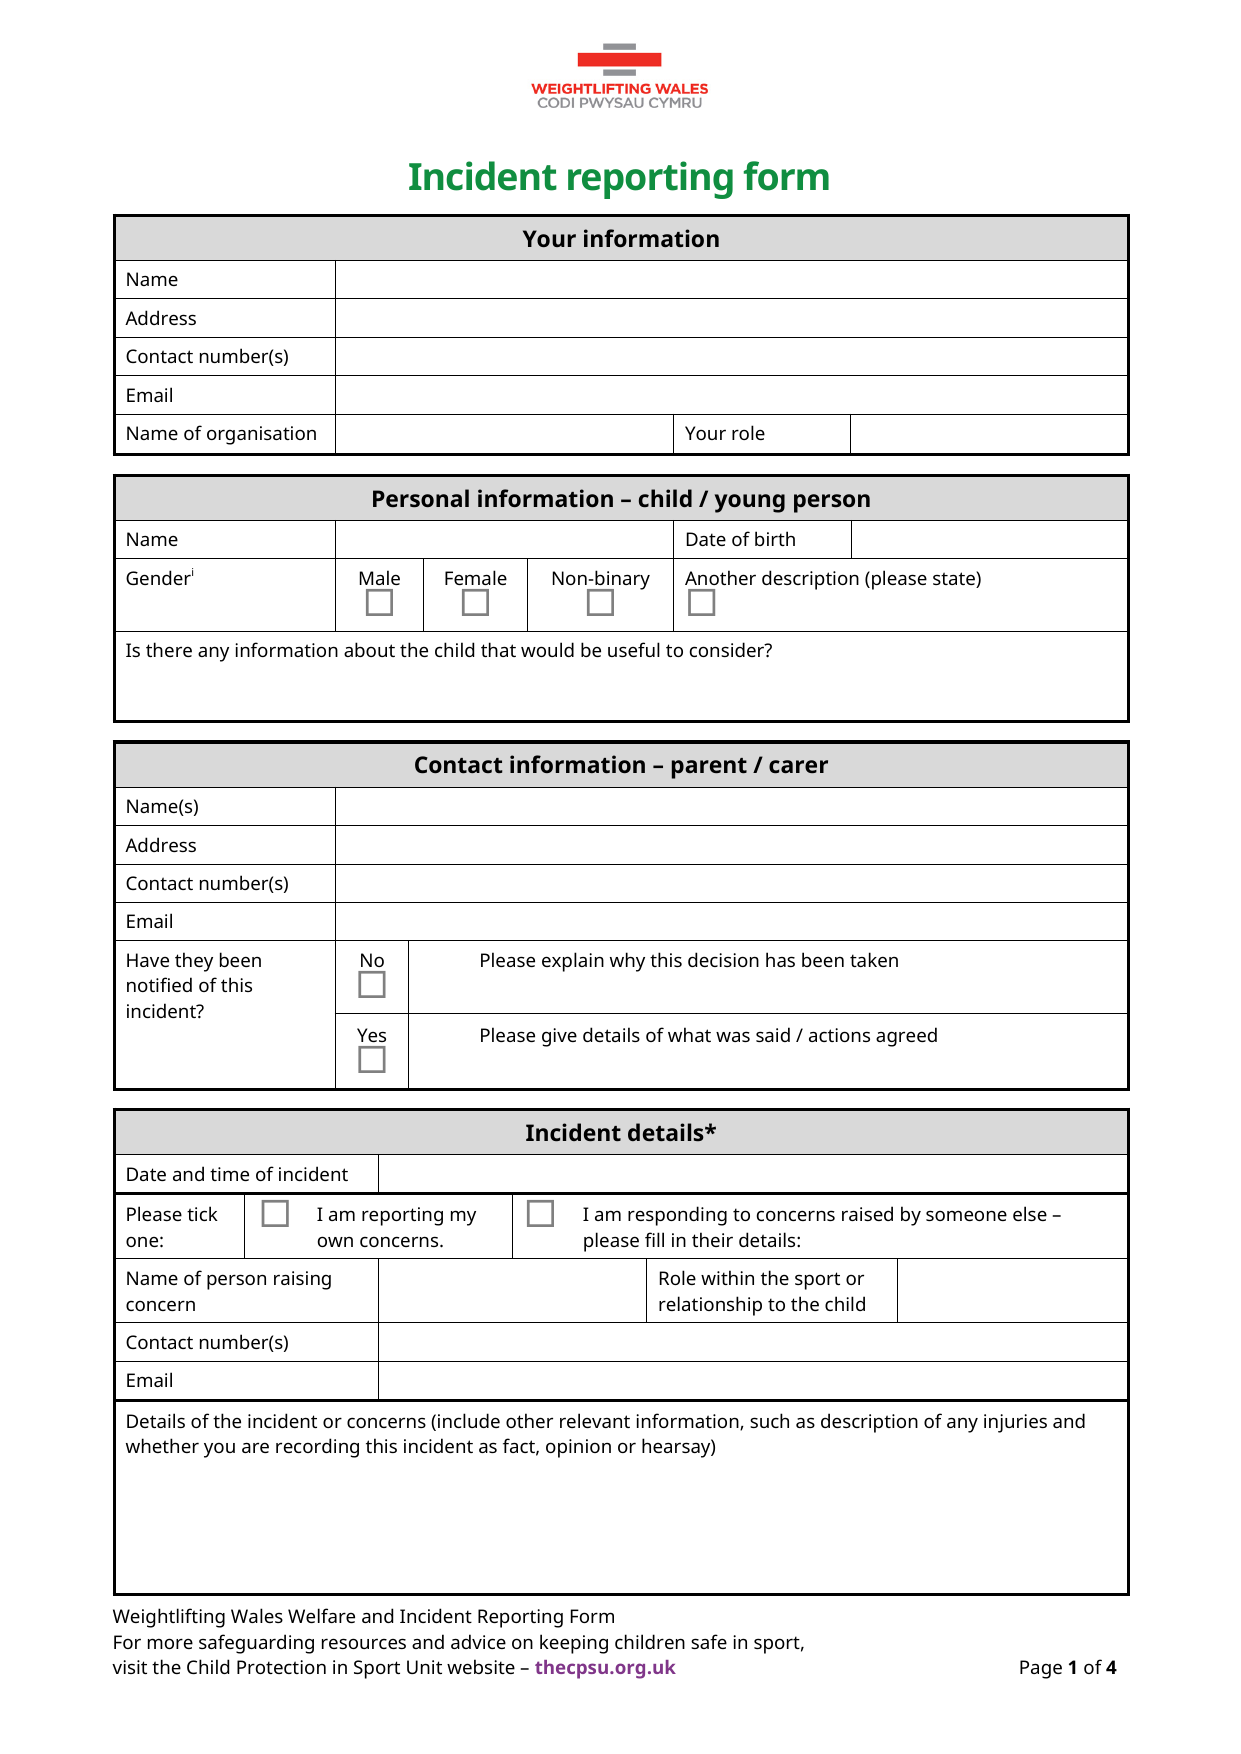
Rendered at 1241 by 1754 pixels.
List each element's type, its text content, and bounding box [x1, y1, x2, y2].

table_cell [379, 1259, 646, 1322]
table_cell Date of birth [674, 521, 851, 558]
table_cell Please give details of what was said / actions agreed [468, 1014, 1127, 1087]
table_cell Address [116, 299, 335, 337]
table_cell I am reporting my own concerns. [305, 1195, 512, 1258]
table_cell [379, 1155, 1127, 1192]
table_header Personal information – child / young person [116, 477, 1127, 520]
title Incident reporting form [112, 150, 1128, 201]
table_cell I am responding to concerns raised by someone else – please fill in their details: [571, 1195, 1127, 1258]
table_cell Email [116, 903, 335, 940]
table_cell Please explain why this decision has been taken [468, 941, 1127, 1013]
table_cell Name of person raising concern [116, 1259, 378, 1322]
table_cell Name of organisation [116, 415, 335, 453]
table_header Your information [116, 217, 1127, 260]
picture [498, 11, 739, 140]
table_cell [851, 415, 1127, 453]
table_cell [379, 1362, 1127, 1399]
table_cell [852, 521, 1127, 558]
table_cell Name(s) [116, 788, 335, 825]
table_cell Your role [674, 415, 850, 453]
table_cell Yes [336, 1014, 408, 1087]
table_header Contact information – parent / carer [116, 744, 1127, 787]
table_cell [336, 376, 1127, 413]
table_cell Date and time of incident [116, 1155, 378, 1192]
table_cell Male [336, 559, 423, 631]
table_cell Another description (please state) [674, 559, 1127, 631]
table_cell [245, 1195, 305, 1258]
table_cell [409, 1014, 468, 1087]
table_cell Please tick one: [116, 1195, 244, 1258]
table_cell No [336, 941, 408, 1013]
table_cell [336, 826, 1127, 863]
table_cell [336, 521, 673, 558]
table_cell [336, 299, 1127, 337]
table_cell [336, 415, 673, 453]
table_header Incident details* [116, 1111, 1127, 1154]
table_cell Email [116, 1362, 378, 1399]
table_cell [336, 788, 1127, 825]
table_cell [336, 865, 1127, 902]
table_cell Name [116, 261, 335, 298]
table_cell Contact number(s) [116, 865, 335, 902]
table_cell [336, 903, 1127, 940]
table_cell [336, 261, 1127, 298]
table_cell Address [116, 826, 335, 863]
table_cell Contact number(s) [116, 1323, 378, 1361]
table_cell [409, 941, 468, 1013]
table_cell Gender [116, 559, 335, 631]
table_cell Contact number(s) [116, 338, 335, 375]
table_cell Role within the sport or relationship to the child [647, 1259, 897, 1322]
table_cell Non-binary [528, 559, 673, 631]
table_cell Name [116, 521, 335, 558]
table_cell Have they been notified of this incident? [116, 941, 335, 1087]
table_cell Female [424, 559, 527, 631]
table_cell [116, 1402, 1127, 1593]
table_cell [513, 1195, 571, 1258]
table_cell [898, 1259, 1127, 1322]
table_cell Is there any information about the child that would be useful to consider? [116, 632, 1127, 720]
table_cell Email [116, 376, 335, 413]
table_cell [379, 1323, 1127, 1361]
table_cell [336, 338, 1127, 375]
